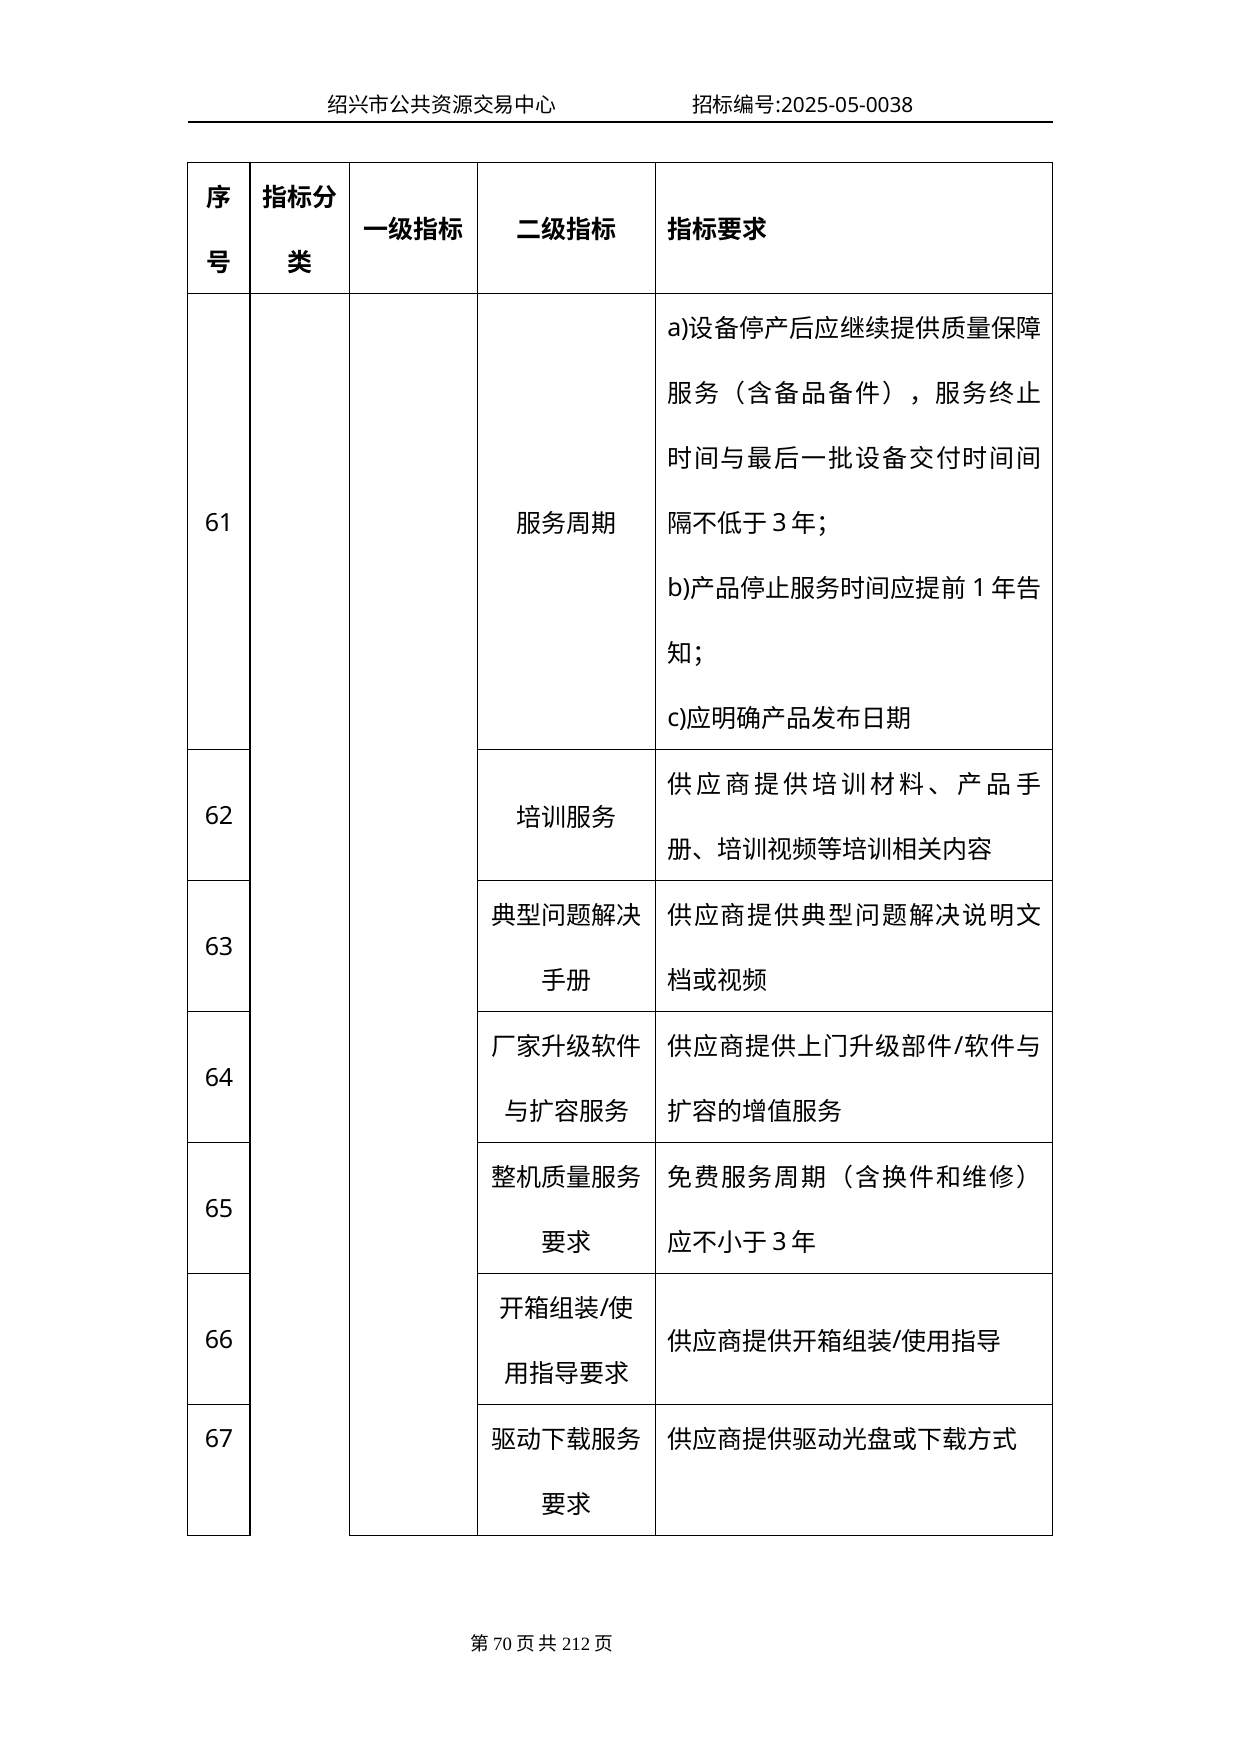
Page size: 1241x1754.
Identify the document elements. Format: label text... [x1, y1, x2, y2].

table_cell 供应商提供典型问题解决说明文档或视频 [656, 881, 1052, 1011]
table_cell a)设备停产后应继续提供质量保障服务（含备品备件），服务终止时间与最后一批设备交付时间间隔不低于3年； b)产品停止服务时间应提前1年告知； c)应明确产品发布日期 [656, 294, 1052, 749]
table_cell 培训服务 [478, 750, 655, 880]
table_header 二级指标 [478, 163, 655, 293]
table_cell 67 [188, 1405, 249, 1535]
table_header 一级指标 [350, 163, 477, 293]
table_cell 63 [188, 881, 249, 1011]
table_cell 62 [188, 750, 249, 880]
table_cell 厂家升级软件与扩容服务 [478, 1012, 655, 1142]
table_cell 供应商提供培训材料、产品手册、培训视频等培训相关内容 [656, 750, 1052, 880]
table_header 指标分类 [251, 163, 349, 293]
table_cell 整机质量服务要求 [478, 1143, 655, 1273]
table_cell 66 [188, 1274, 249, 1404]
table_cell 服务周期 [478, 294, 655, 749]
table_cell 65 [188, 1143, 249, 1273]
table_header 指标要求 [656, 163, 1052, 293]
table_cell 供应商提供驱动光盘或下载方式 [656, 1405, 1052, 1535]
table_header 序号 [188, 163, 249, 293]
table_cell 61 [188, 294, 249, 749]
table_cell 64 [188, 1012, 249, 1142]
table_cell 典型问题解决手册 [478, 881, 655, 1011]
table_cell 供应商提供开箱组装/使用指导 [656, 1274, 1052, 1404]
table_cell 开箱组装/使用指导要求 [478, 1274, 655, 1404]
table_cell 供应商提供上门升级部件/软件与扩容的增值服务 [656, 1012, 1052, 1142]
table_cell 免费服务周期（含换件和维修）应不小于3年 [656, 1143, 1052, 1273]
table_cell 驱动下载服务要求 [478, 1405, 655, 1535]
